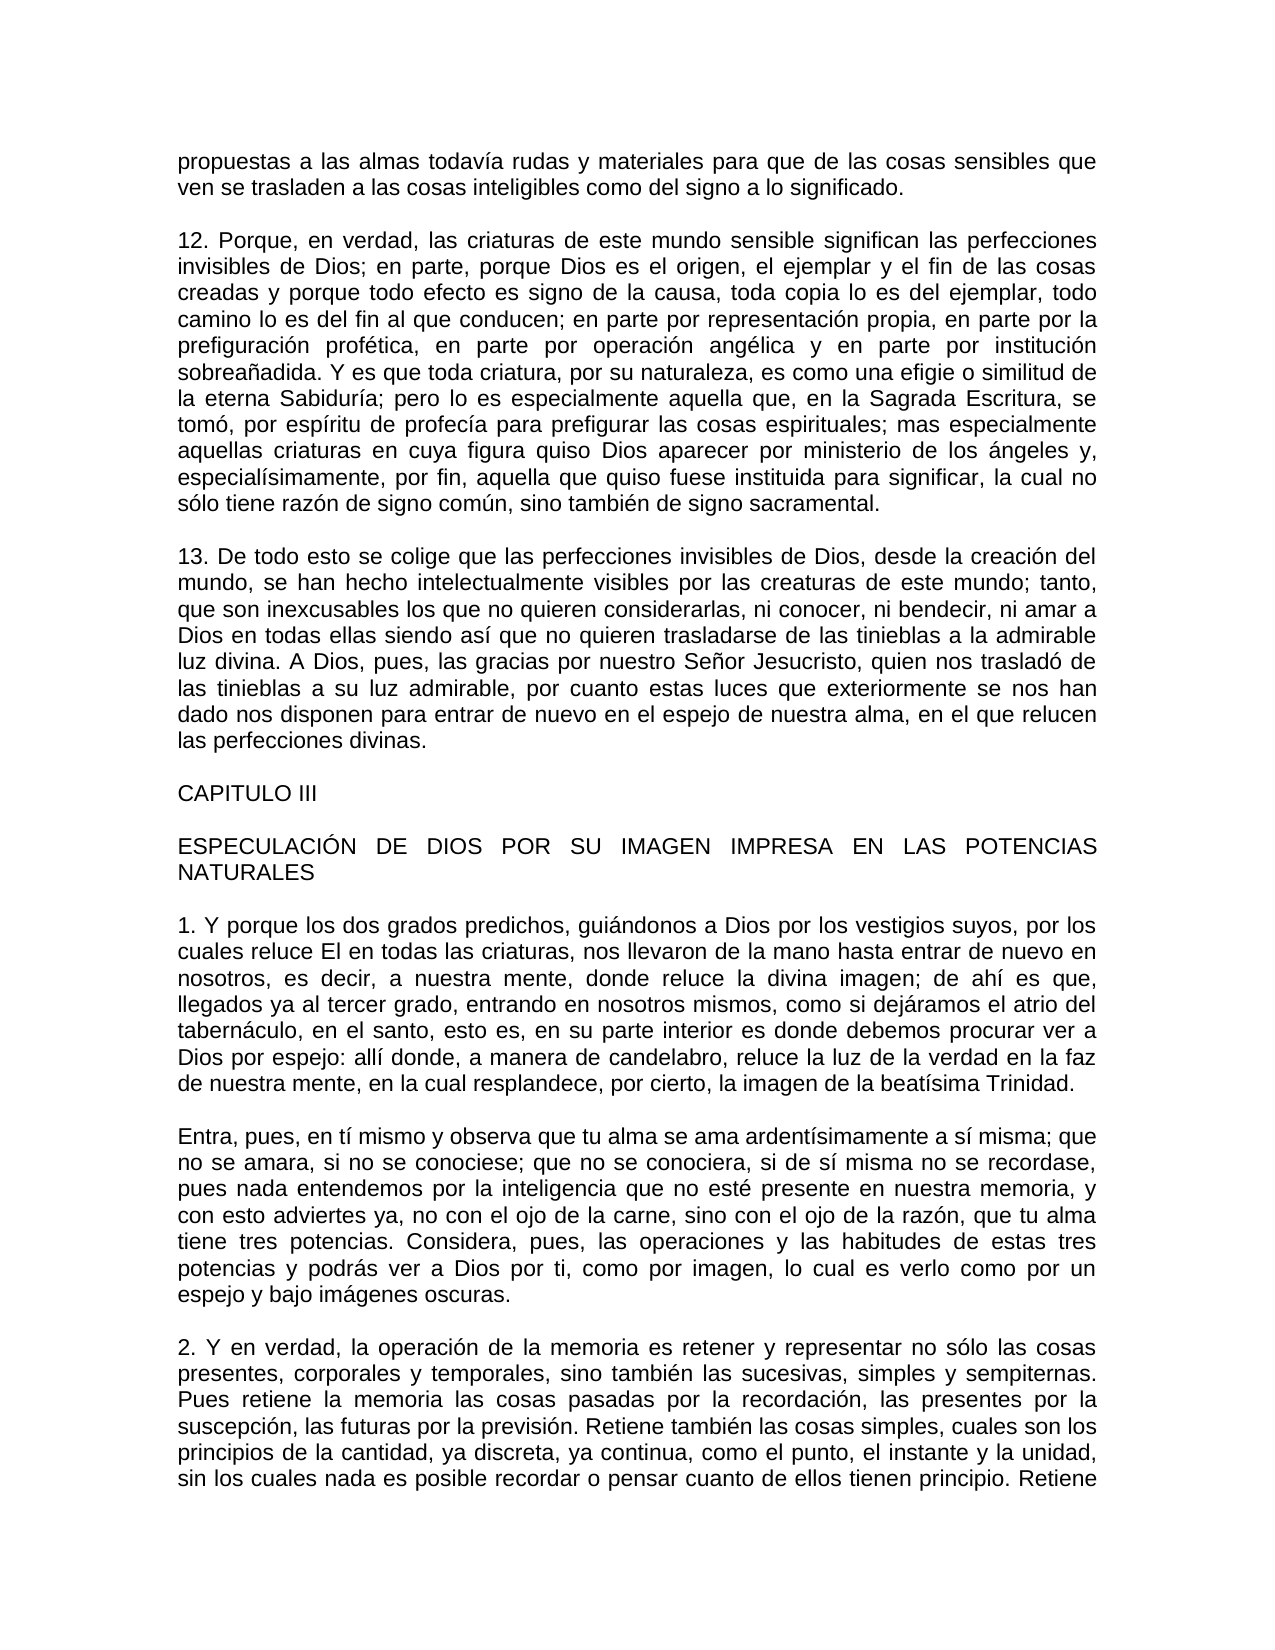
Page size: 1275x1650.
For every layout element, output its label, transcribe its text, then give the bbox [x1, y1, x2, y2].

text Entra, pues, en tí mismo y observa que tu alma se ama ardentísimamente a sí misma; que no se amara, si no se conociese; que no se conociera, si de sí misma no se recordase, pues nada entendemos por la inteligencia que no esté presente en nuestra memoria, y con esto adviertes ya, no con el ojo de la carne, sino con el ojo de la razón, que tu alma tiene tres potencias. Considera, pues, las operaciones y las habitudes de estas tres potencias y podrás ver a Dios por ti, como por imagen, lo cual es verlo como por un espejo y bajo imágenes oscuras. [177, 1123, 1098, 1307]
text ESPECULACIÓN DE DIOS POR SU IMAGEN IMPRESA EN LAS POTENCIAS NATURALES [177, 833, 1098, 886]
text 13. De todo esto se colige que las perfecciones invisibles de Dios, desde la creación del mundo, se han hecho intelectualmente visibles por las creaturas de este mundo; tanto, que son inexcusables los que no quieren considerarlas, ni conocer, ni bendecir, ni amar a Dios en todas ellas siendo así que no quieren trasladarse de las tinieblas a la admirable luz divina. A Dios, pues, las gracias por nuestro Señor Jesucristo, quien nos trasladó de las tinieblas a su luz admirable, por cuanto estas luces que exteriormente se nos han dado nos disponen para entrar de nuevo en el espejo de nuestra alma, en el que relucen las perfecciones divinas. [177, 543, 1098, 754]
text 1. Y porque los dos grados predichos, guiándonos a Dios por los vestigios suyos, por los cuales reluce El en todas las criaturas, nos llevaron de la mano hasta entrar de nuevo en nosotros, es decir, a nuestra mente, donde reluce la divina imagen; de ahí es que, llegados ya al tercer grado, entrando en nosotros mismos, como si dejáramos el atrio del tabernáculo, en el santo, esto es, en su parte interior es donde debemos procurar ver a Dios por espejo: allí donde, a manera de candelabro, reluce la luz de la verdad en la faz de nuestra mente, en la cual resplandece, por cierto, la imagen de la beatísima Trinidad. [177, 912, 1098, 1096]
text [177, 1333, 1098, 1492]
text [177, 148, 1098, 200]
text 12. Porque, en verdad, las criaturas de este mundo sensible significan las perfecciones invisibles de Dios; en parte, porque Dios es el origen, el ejemplar y el fin de las cosas creadas y porque todo efecto es signo de la causa, toda copia lo es del ejemplar, todo camino lo es del fin al que conducen; en parte por representación propia, en parte por la prefiguración profética, en parte por operación angélica y en parte por institución sobreañadida. Y es que toda criatura, por su naturaleza, es como una efigie o similitud de la eterna Sabiduría; pero lo es especialmente aquella que, en la Sagrada Escritura, se tomó, por espíritu de profecía para prefigurar las cosas espirituales; mas especialmente aquellas criaturas en cuya figura quiso Dios aparecer por ministerio de los ángeles y, especialísimamente, por fin, aquella que quiso fuese instituida para significar, la cual no sólo tiene razón de signo común, sino también de signo sacramental. [177, 227, 1098, 517]
text CAPITULO III [177, 780, 1098, 806]
